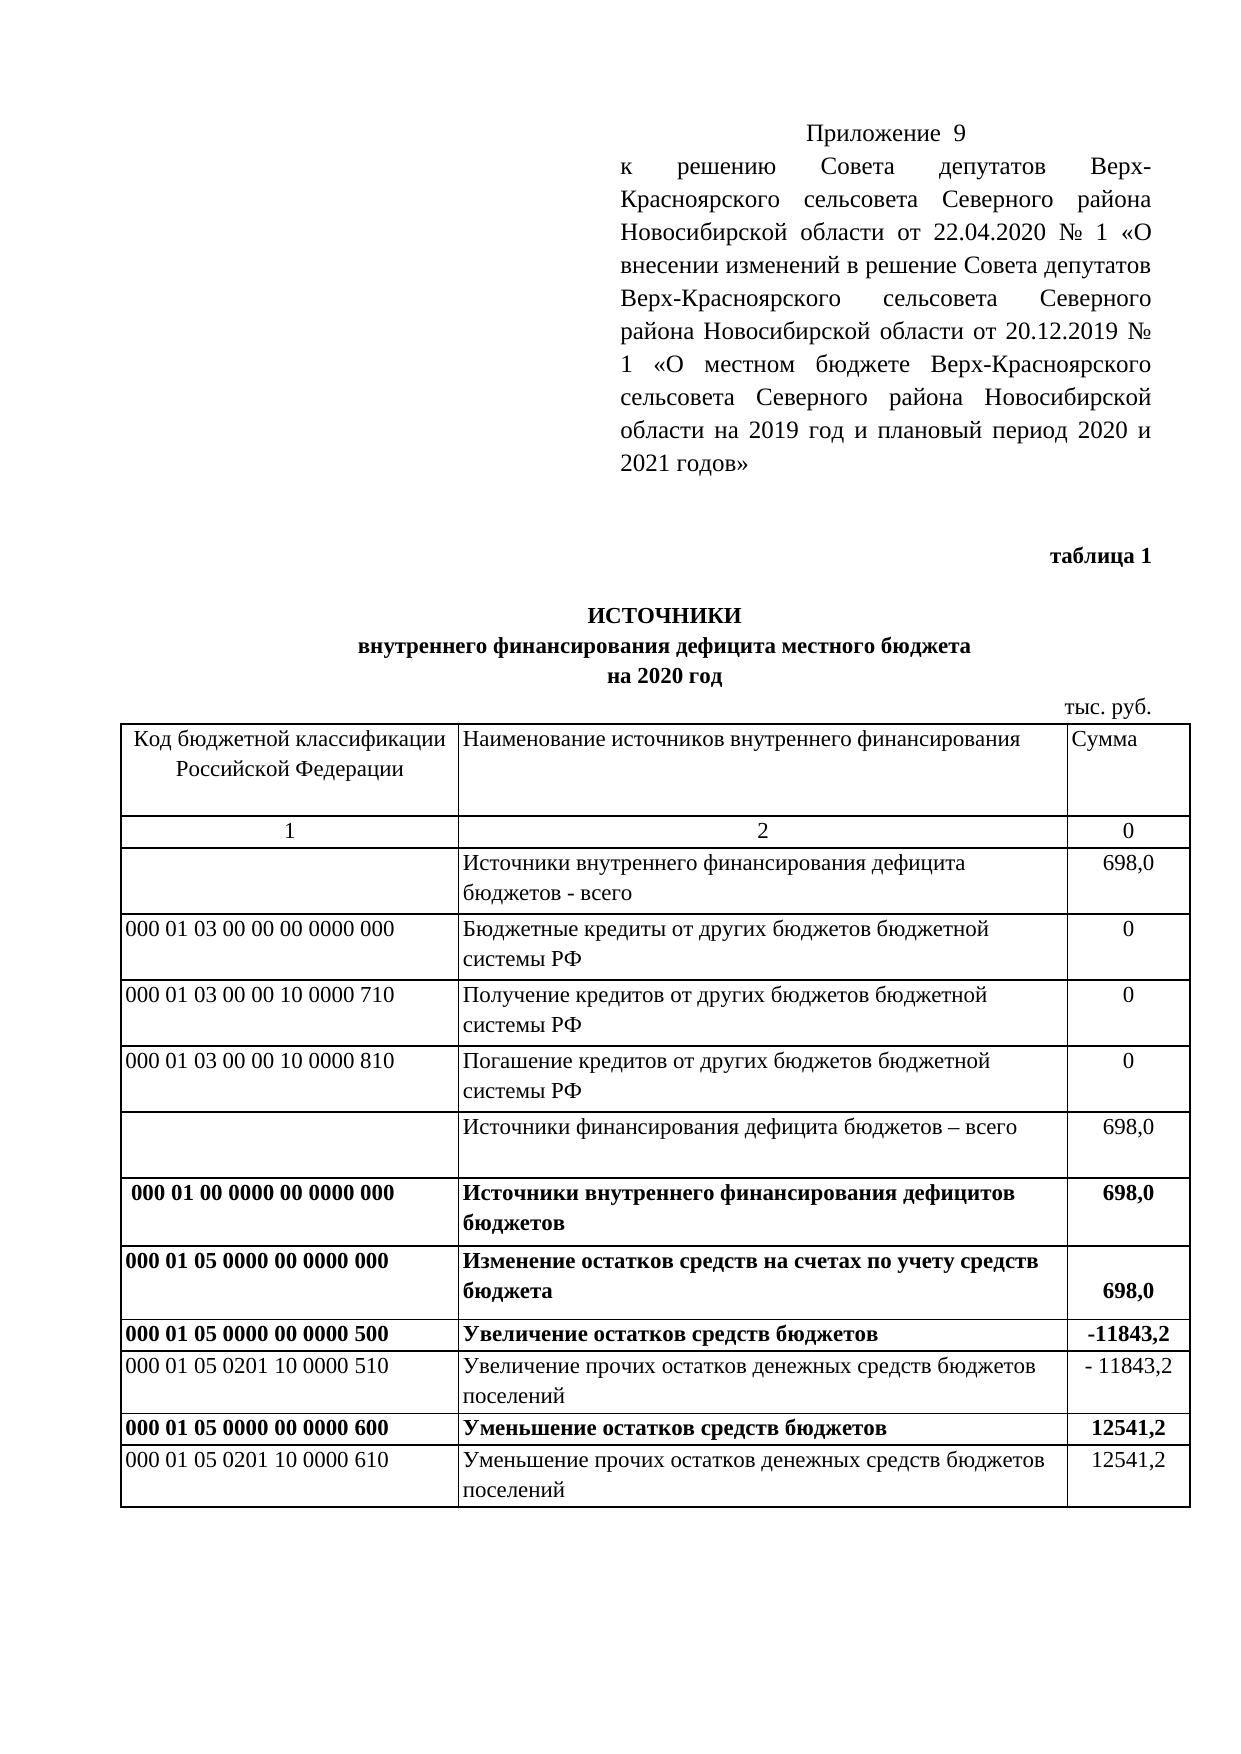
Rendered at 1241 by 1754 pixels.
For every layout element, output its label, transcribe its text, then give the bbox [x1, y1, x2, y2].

table_cell [122, 1113, 458, 1177]
table_cell Бюджетные кредиты от других бюджетов бюджетной системы РФ [459, 915, 1067, 979]
text внутреннего финансирования дефицита местного бюджета [177, 632, 1152, 659]
table_cell 000 01 05 0000 00 0000 600 [122, 1414, 458, 1444]
table_cell 000 01 00 0000 00 0000 000 [122, 1179, 458, 1245]
table_cell Уменьшение прочих остатков денежных средств бюджетов поселений [459, 1446, 1067, 1506]
table_cell 000 01 03 00 00 10 0000 710 [122, 981, 458, 1045]
table_cell 0 [1068, 1047, 1189, 1111]
table_cell Получение кредитов от других бюджетов бюджетной системы РФ [459, 981, 1067, 1045]
table_header Сумма [1068, 725, 1189, 815]
table_cell 0 [1068, 915, 1189, 979]
table_cell - 11843,2 [1068, 1352, 1189, 1412]
table_cell Увеличение прочих остатков денежных средств бюджетов поселений [459, 1352, 1067, 1412]
table_cell Источники внутреннего финансирования дефицитов бюджетов [459, 1179, 1067, 1245]
table_cell 000 01 05 0201 10 0000 510 [122, 1352, 458, 1412]
table_cell 000 01 05 0201 10 0000 610 [122, 1446, 458, 1506]
table_cell 1 [122, 817, 458, 847]
table_cell 12541,2 [1068, 1446, 1189, 1506]
table_cell 12541,2 [1068, 1414, 1189, 1444]
table_header Код бюджетной классификации Российской Федерации [122, 725, 458, 815]
table_header Наименование источников внутреннего финансирования [459, 725, 1067, 815]
table_cell Источники внутреннего финансирования дефицита бюджетов - всего [459, 849, 1067, 913]
table_cell Погашение кредитов от других бюджетов бюджетной системы РФ [459, 1047, 1067, 1111]
table_cell 698,0 [1068, 849, 1189, 913]
table_cell 000 01 03 00 00 00 0000 000 [122, 915, 458, 979]
text таблица 1 [177, 542, 1152, 568]
text Приложение 9 [620, 118, 1152, 147]
table_cell Изменение остатков средств на счетах по учету средств бюджета [459, 1247, 1067, 1319]
table_cell Уменьшение остатков средств бюджетов [459, 1414, 1067, 1444]
text на 2020 год [177, 663, 1152, 689]
table_cell 698,0 [1068, 1113, 1189, 1177]
table_cell Увеличение остатков средств бюджетов [459, 1320, 1067, 1350]
text тыс. руб. [177, 693, 1152, 719]
table_cell 698,0 [1068, 1247, 1189, 1319]
table_cell 000 01 03 00 00 10 0000 810 [122, 1047, 458, 1111]
table_cell 000 01 05 0000 00 0000 500 [122, 1320, 458, 1350]
table_cell [122, 849, 458, 913]
table_cell 2 [459, 817, 1067, 847]
table_cell 0 [1068, 817, 1189, 847]
text ИСТОЧНИКИ [177, 602, 1152, 628]
table_cell Источники финансирования дефицита бюджетов – всего [459, 1113, 1067, 1177]
table_cell 000 01 05 0000 00 0000 000 [122, 1247, 458, 1319]
text к решению Совета депутатов Верх-Красноярского сельсовета Северного района Новосибирской области от 22.04.2020 № 1 «О внесении изменений в решение Совета депутатов Верх-Красноярского сельсовета Северного района Новосибирской области от 20.12.2019 № 1 «О местном бюджете Верх-Красноярского сельсовета Северного района Новосибирской области на 2019 год и плановый период 2020 и 2021 годов» [620, 151, 1152, 477]
table_cell 0 [1068, 981, 1189, 1045]
table_cell -11843,2 [1068, 1320, 1189, 1350]
table_cell 698,0 [1068, 1179, 1189, 1245]
